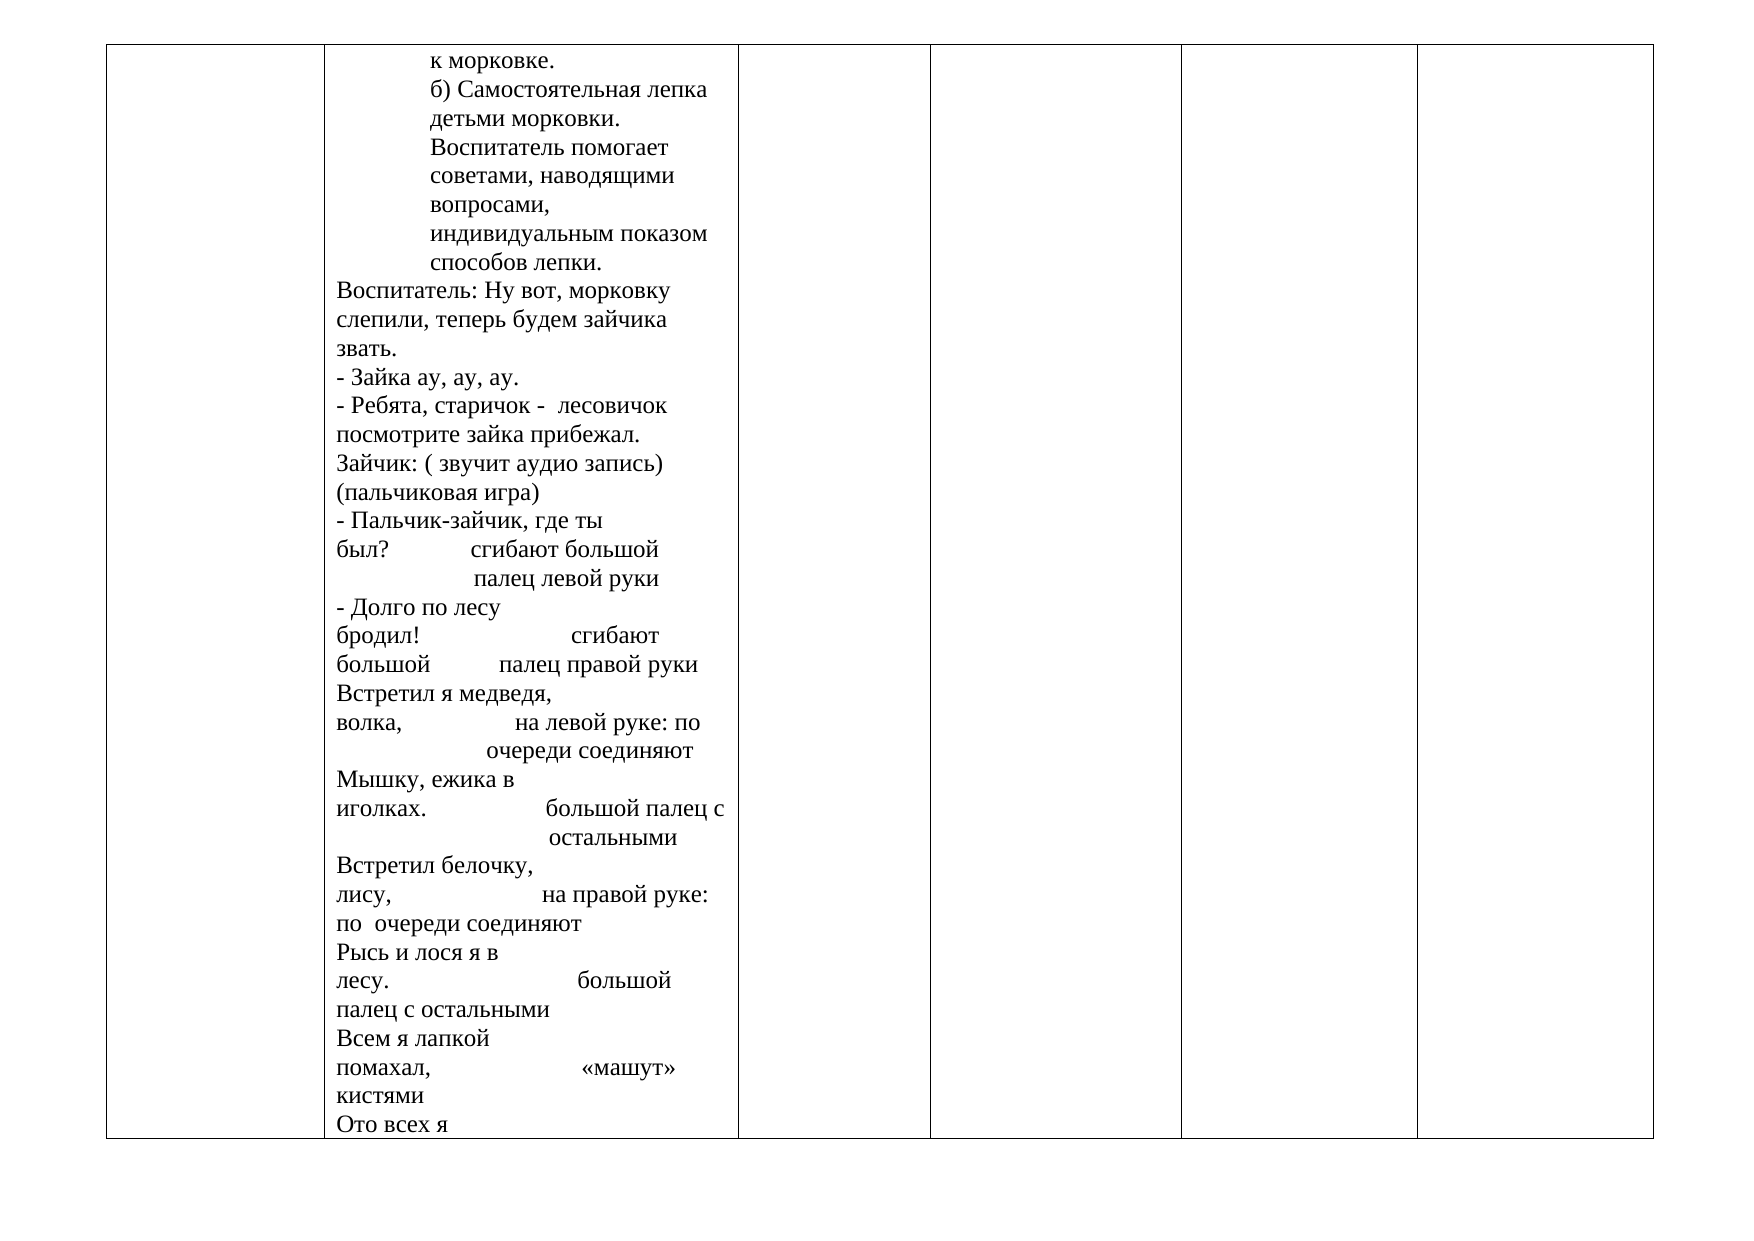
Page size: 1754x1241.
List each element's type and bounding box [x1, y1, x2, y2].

table_cell [1182, 45, 1417, 1138]
table_cell [739, 45, 930, 1138]
table_cell [107, 45, 324, 1138]
table_cell [1418, 45, 1653, 1138]
table_cell [931, 45, 1181, 1138]
table_cell [325, 45, 738, 1138]
